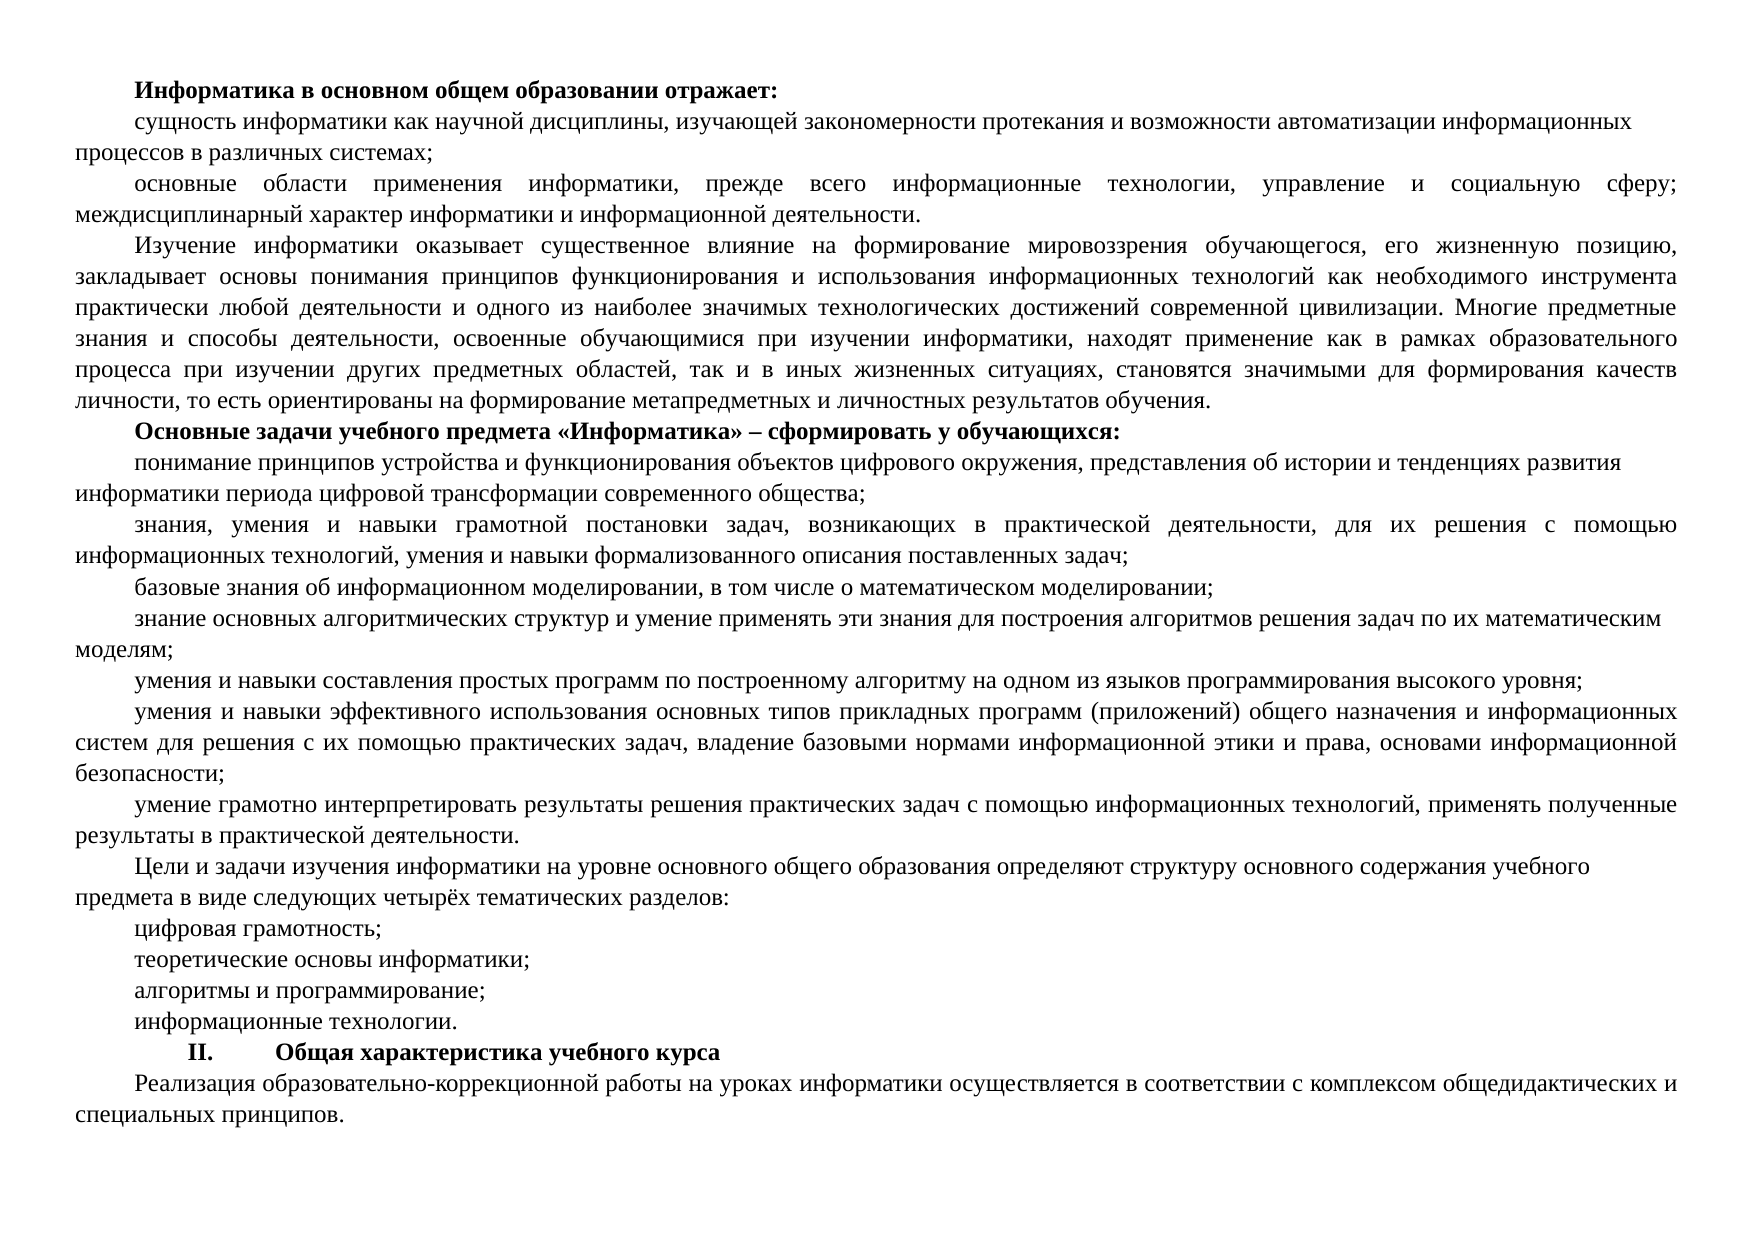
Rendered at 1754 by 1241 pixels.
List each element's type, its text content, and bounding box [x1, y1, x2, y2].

text знания, умения и навыки грамотной постановки задач, возникающих в практической деятельности, для их решения с помощью информационных технологий, умения и навыки формализованного описания поставленных задач; [75, 509, 1679, 569]
text информатики периода цифровой трансформации современного общества; [75, 478, 1679, 507]
text умения и навыки составления простых программ по построенному алгоритму на одном из языков программирования высокого уровня; [75, 665, 1679, 693]
text моделям; [75, 634, 1679, 662]
list Реализация образовательно-коррекционной работы на уроках информатики осуществляется в соответствии с комплексом общедидактических и специальных принципов. [75, 1068, 1679, 1128]
text знание основных алгоритмических структур и умение применять эти знания для построения алгоритмов решения задач по их математическим [75, 603, 1679, 631]
text основные области применения информатики, прежде всего информационные технологии, управление и социальную сферу; междисциплинарный характер информатики и информационной деятельности. [75, 168, 1679, 228]
text процессов в различных системах; [75, 137, 1679, 166]
text Основные задачи учебного предмета «Информатика» – сформировать у обучающихся: [75, 416, 1679, 445]
text Изучение информатики оказывает существенное влияние на формирование мировоззрения обучающегося, его жизненную позицию, закладывает основы понимания принципов функционирования и использования информационных технологий как необходимого инструмента практически любой деятельности и одного из наиболее значимых технологических достижений современной цивилизации. Многие предметные знания и способы деятельности, освоенные обучающимися при изучении информатики, находят применение как в рамках образовательного процесса при изучении других предметных областей, так и в иных жизненных ситуациях, становятся значимыми для формирования качеств личности, то есть ориентированы на формирование метапредметных и личностных результатов обучения. [75, 230, 1679, 414]
text теоретические основы информатики; [75, 944, 1679, 973]
text умения и навыки эффективного использования основных типов прикладных программ (приложений) общего назначения и информационных систем для решения с их помощью практических задач, владение базовыми нормами информационной этики и права, основами информационной безопасности; [75, 696, 1679, 787]
text понимание принципов устройства и функционирования объектов цифрового окружения, представления об истории и тенденциях развития [75, 447, 1679, 476]
text умение грамотно интерпретировать результаты решения практических задач с помощью информационных технологий, применять полученные результаты в практической деятельности. [75, 789, 1679, 849]
text сущность информатики как научной дисциплины, изучающей закономерности протекания и возможности автоматизации информационных [75, 106, 1679, 135]
list Общая характеристика учебного курса [187, 1037, 1679, 1066]
text информационные технологии. [75, 1006, 1679, 1035]
text базовые знания об информационном моделировании, в том числе о математическом моделировании; [75, 572, 1679, 600]
text предмета в виде следующих четырёх тематических разделов: [75, 882, 1679, 911]
text алгоритмы и программирование; [75, 975, 1679, 1004]
text Информатика в основном общем образовании отражает: [75, 75, 1679, 104]
text Цели и задачи изучения информатики на уровне основного общего образования определяют структуру основного содержания учебного [75, 851, 1679, 880]
text цифровая грамотность; [75, 913, 1679, 942]
